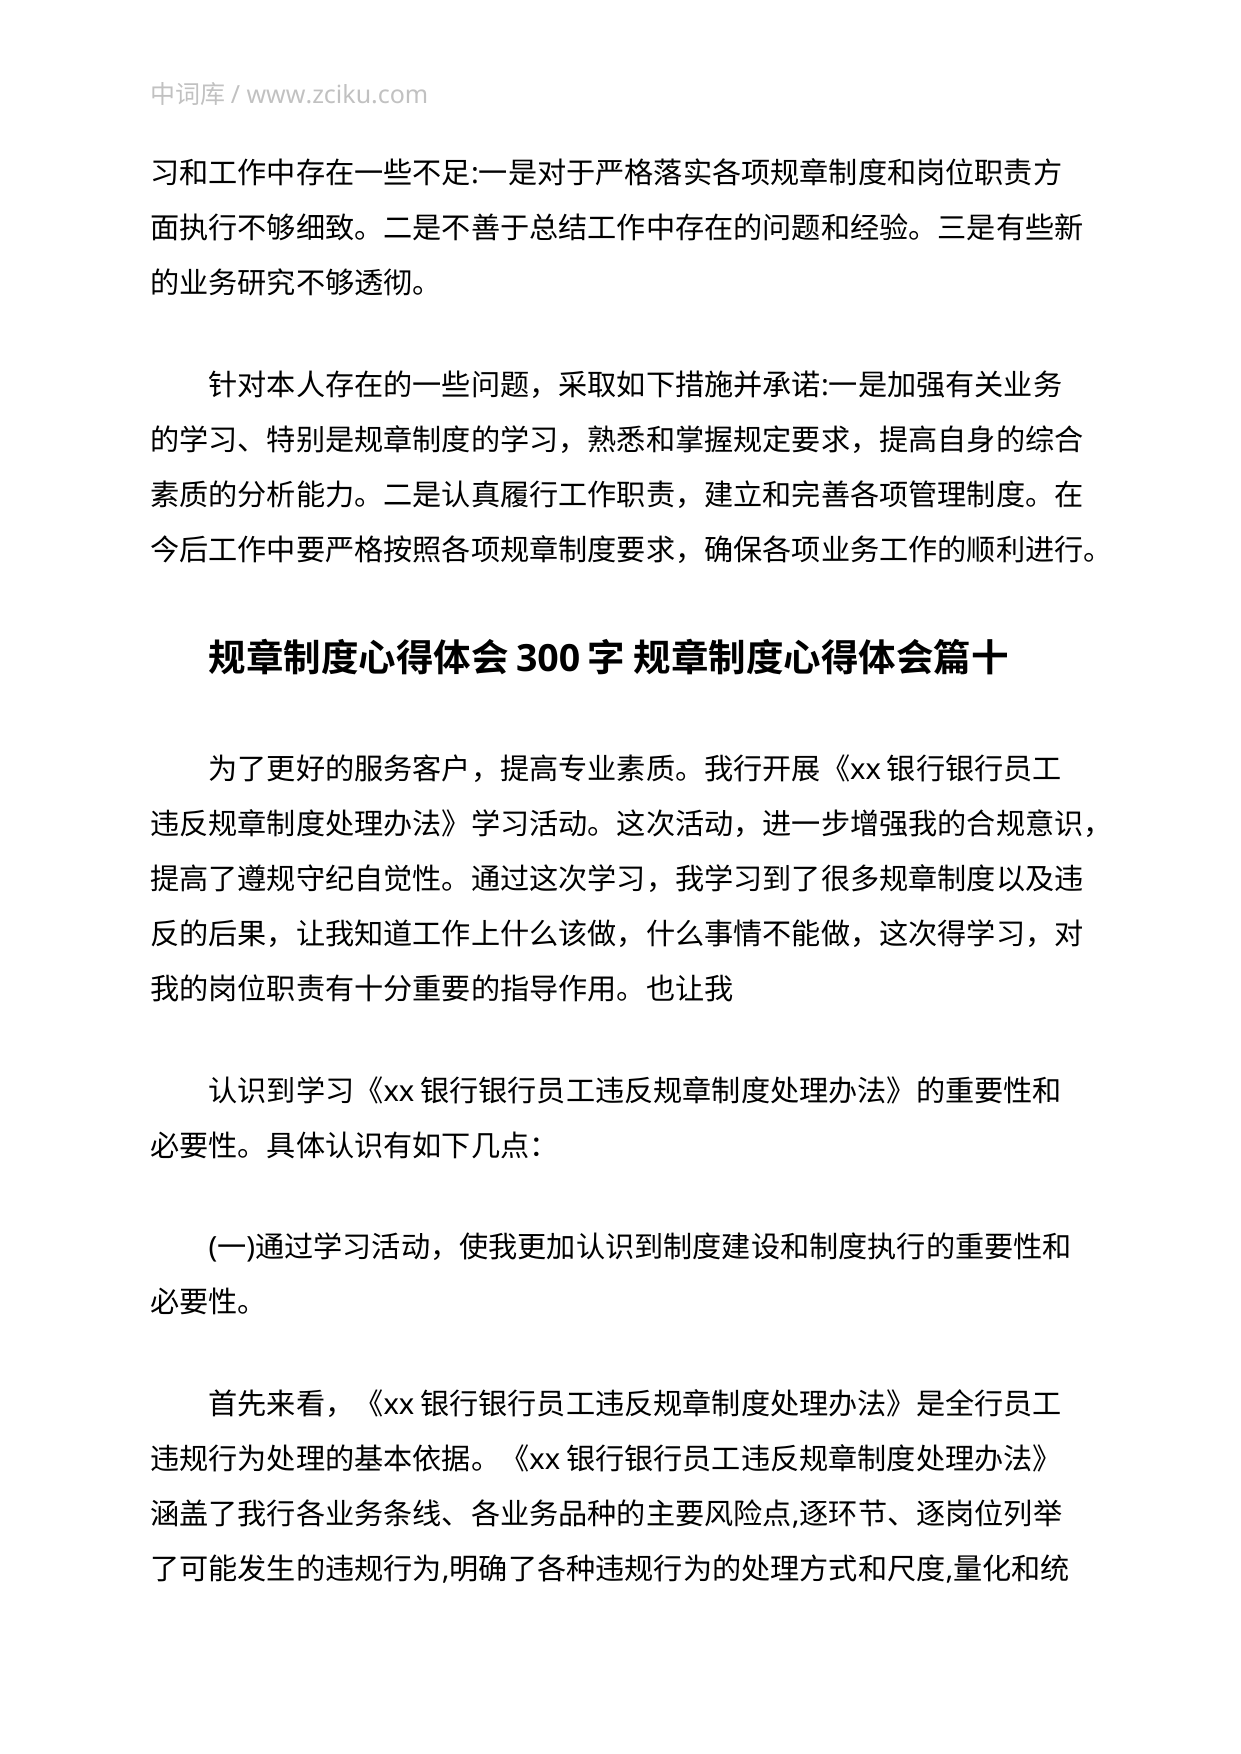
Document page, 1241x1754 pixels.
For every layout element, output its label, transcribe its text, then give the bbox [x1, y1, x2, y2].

text 认识到学习《xx银行银行员工违反规章制度处理办法》的重要性和必要性。具体认识有如下几点： [150, 1067, 1090, 1164]
text (一)通过学习活动，使我更加认识到制度建设和制度执行的重要性和必要性。 [150, 1224, 1090, 1321]
text 规章制度心得体会300字 规章制度心得体会篇十 [150, 628, 1090, 683]
text 针对本人存在的一些问题，采取如下措施并承诺:一是加强有关业务的学习、特别是规章制度的学习，熟悉和掌握规定要求，提高自身的综合素质的分析能力。二是认真履行工作职责，建立和完善各项管理制度。在今后工作中要严格按照各项规章制度要求，确保各项业务工作的顺利进行。 [150, 362, 1090, 569]
text 为了更好的服务客户，提高专业素质。我行开展《xx银行银行员工违反规章制度处理办法》学习活动。这次活动，进一步增强我的合规意识，提高了遵规守纪自觉性。通过这次学习，我学习到了很多规章制度以及违反的后果，让我知道工作上什么该做，什么事情不能做，这次得学习，对我的岗位职责有十分重要的指导作用。也让我 [150, 746, 1090, 1008]
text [150, 1381, 1090, 1588]
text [150, 150, 1090, 302]
